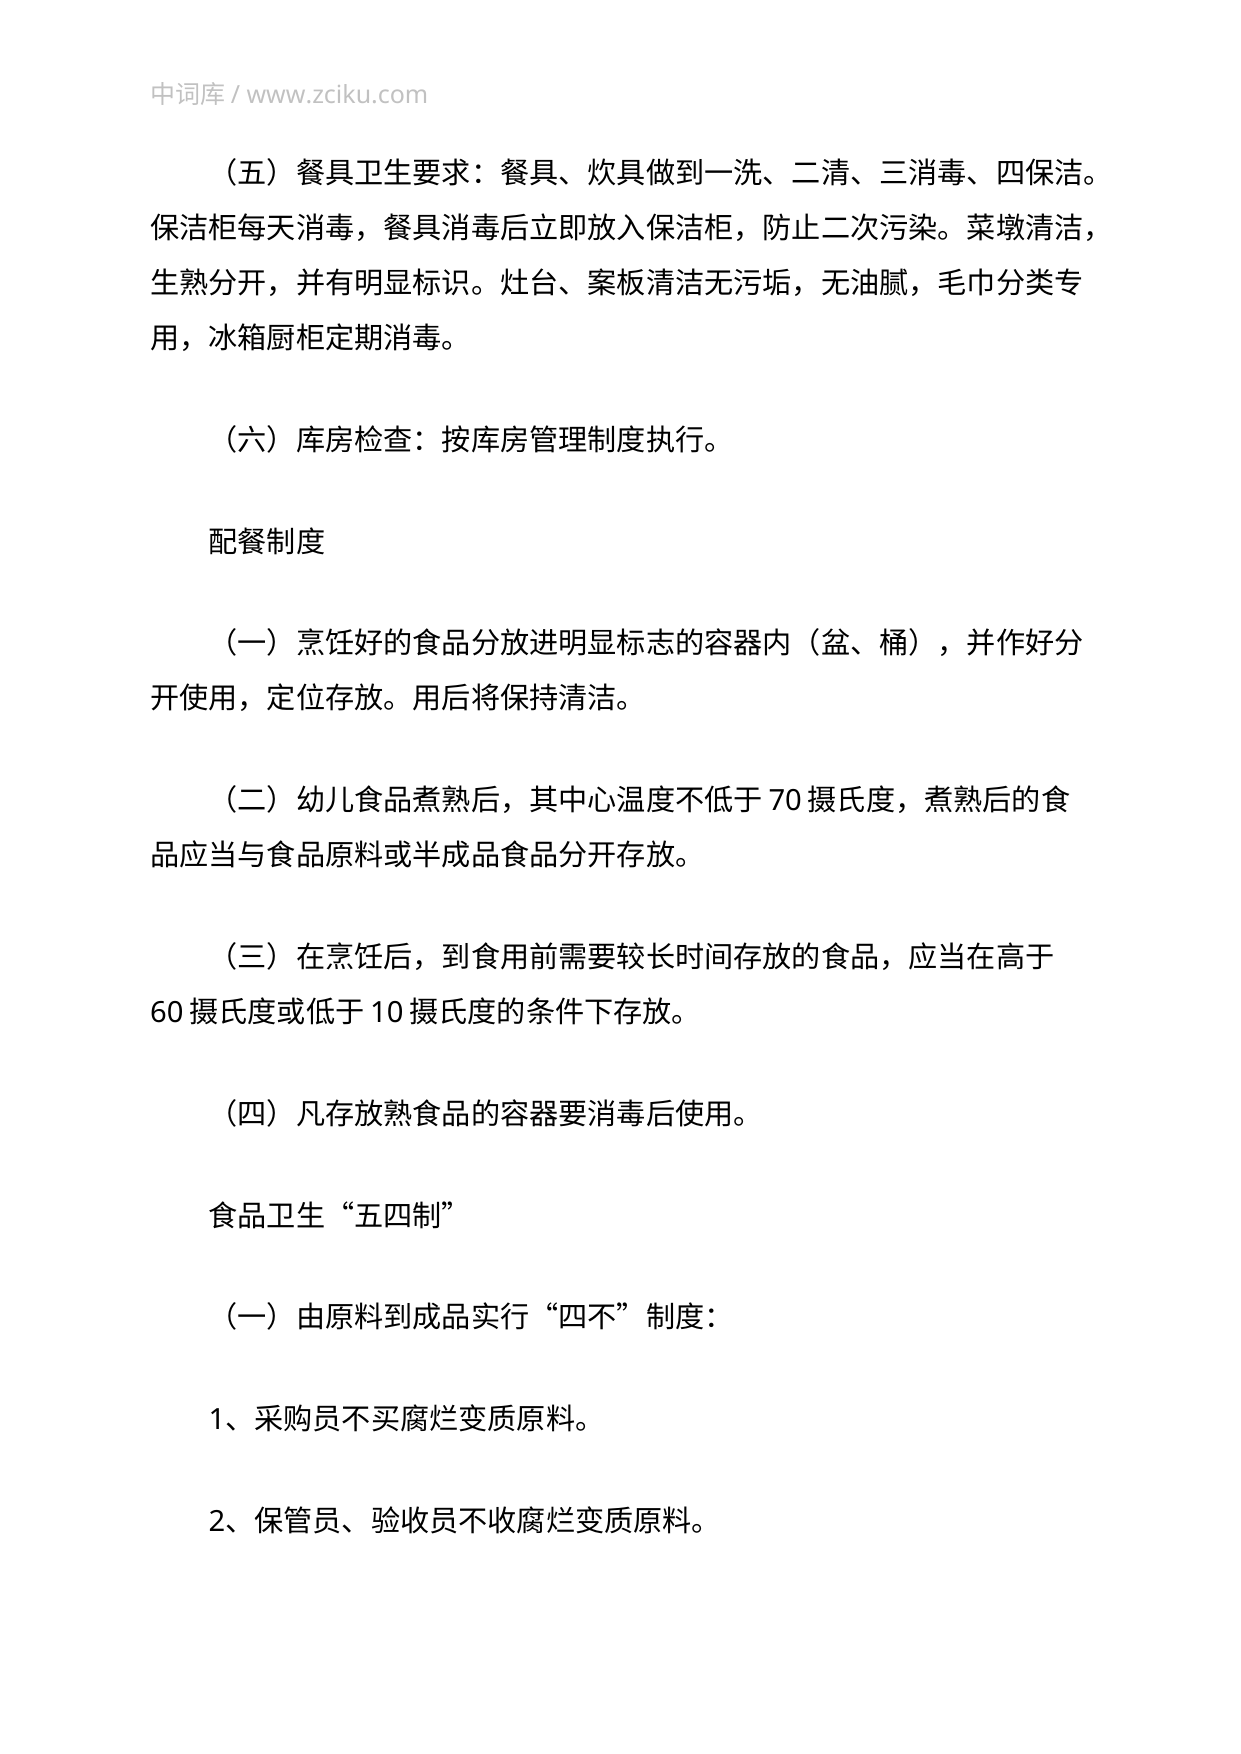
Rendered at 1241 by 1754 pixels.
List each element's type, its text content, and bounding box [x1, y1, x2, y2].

text （一）由原料到成品实行“四不”制度： [150, 1294, 1090, 1336]
text 2、保管员、验收员不收腐烂变质原料。 [150, 1498, 1090, 1540]
text 1、采购员不买腐烂变质原料。 [150, 1396, 1090, 1438]
text （五）餐具卫生要求：餐具、炊具做到一洗、二清、三消毒、四保洁。保洁柜每天消毒，餐具消毒后立即放入保洁柜，防止二次污染。菜墩清洁，生熟分开，并有明显标识。灶台、案板清洁无污垢，无油腻，毛巾分类专用，冰箱厨柜定期消毒。 [150, 150, 1090, 357]
text （三）在烹饪后，到食用前需要较长时间存放的食品，应当在高于60摄氏度或低于10摄氏度的条件下存放。 [150, 933, 1090, 1031]
text （二）幼儿食品煮熟后，其中心温度不低于70摄氏度，煮熟后的食品应当与食品原料或半成品食品分开存放。 [150, 777, 1090, 874]
text 食品卫生“五四制” [150, 1192, 1090, 1234]
text （六）库房检查：按库房管理制度执行。 [150, 416, 1090, 459]
text 配餐制度 [150, 518, 1090, 561]
text （一）烹饪好的食品分放进明显标志的容器内（盆、桶），并作好分开使用，定位存放。用后将保持清洁。 [150, 620, 1090, 717]
text （四）凡存放熟食品的容器要消毒后使用。 [150, 1090, 1090, 1133]
